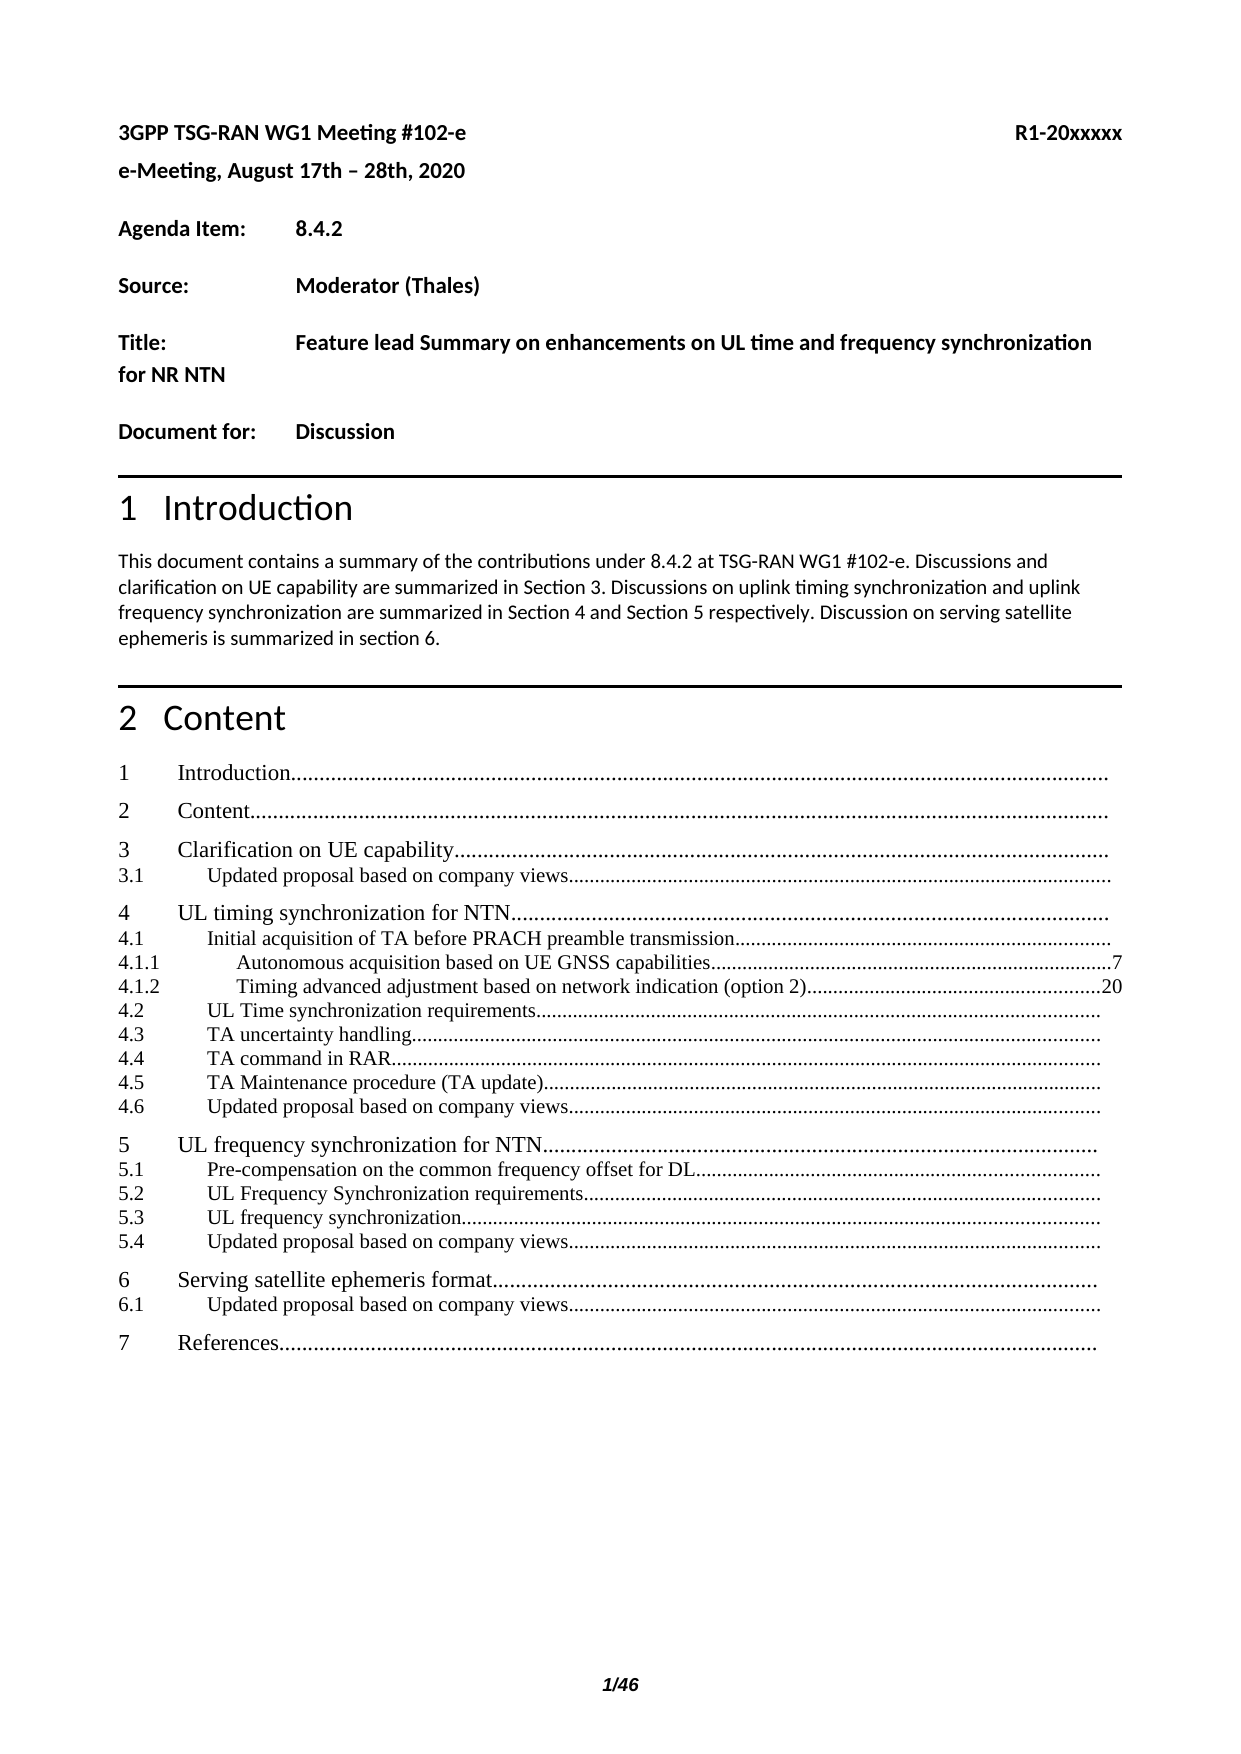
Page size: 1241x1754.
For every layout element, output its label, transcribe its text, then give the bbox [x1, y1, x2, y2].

text This document contains a summary of the contributions under 8.4.2 at TSG-RAN WG1 #102-e. Discussions and clarification on UE capability are summarized in Section 3. Discussions on uplink timing synchronization and uplink frequency synchronization are summarized in Section 4 and Section 5 respectively. Discussion on serving satellite ephemeris is summarized in section 6. [118, 549, 1122, 650]
text Agenda Item: 8.4.2 [118, 214, 1122, 242]
text e-Meeting, August 17th – 28th, 2020 [118, 157, 1122, 184]
text Source: Moderator (Thales) [118, 271, 1122, 299]
text 3GPP TSG-RAN WG1 Meeting #102-e R1-20xxxxx [118, 118, 1122, 146]
text Document for: Discussion [118, 417, 1122, 446]
text Title: Feature lead Summary on enhancements on UL time and frequency synchronization for NR NTN [118, 328, 1122, 388]
subtitle Introduction [118, 478, 1122, 530]
